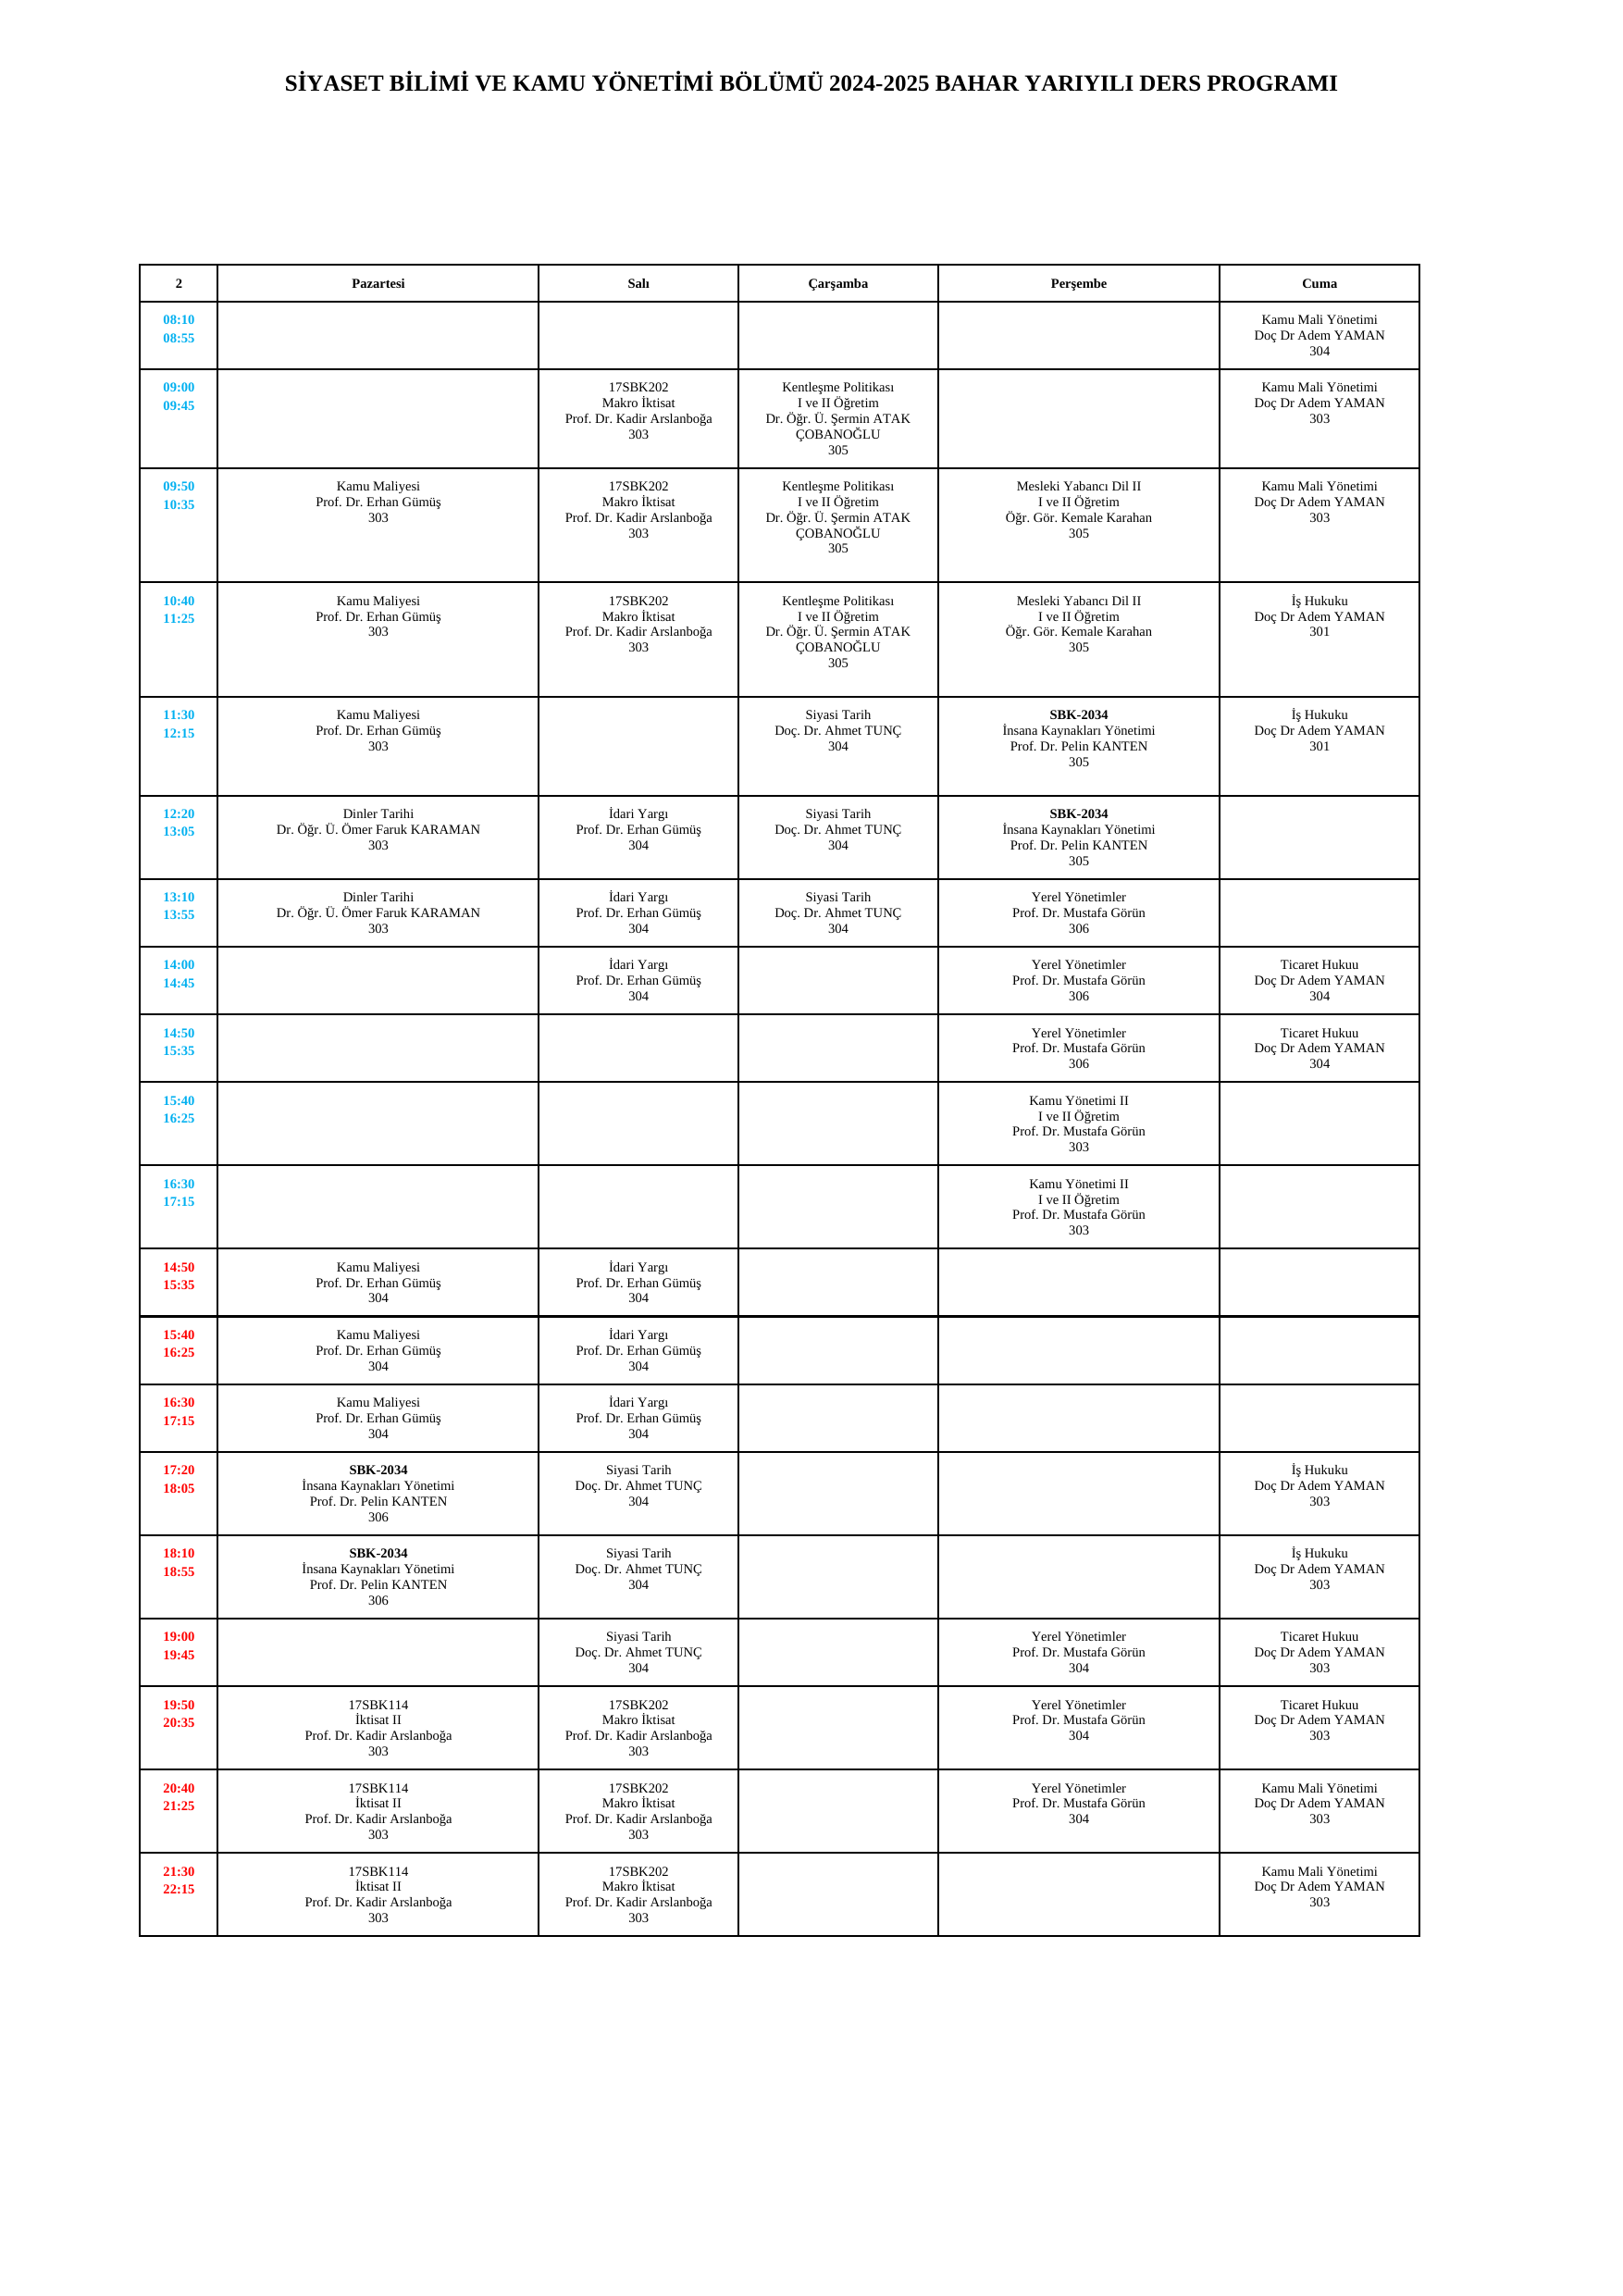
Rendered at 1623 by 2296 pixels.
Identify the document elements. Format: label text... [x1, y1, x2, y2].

table_cell [739, 1536, 937, 1618]
table_cell [939, 1249, 1219, 1315]
table_cell [539, 698, 737, 794]
table_cell Siyasi Tarih Doç. Dr. Ahmet TUNÇ 304 [739, 880, 937, 946]
table_cell 17SBK114 İktisat II Prof. Dr. Kadir Arslanboğa 303 [218, 1687, 538, 1769]
table_cell 16:30 17:15 [141, 1166, 217, 1247]
table_cell Siyasi Tarih Doç. Dr. Ahmet TUNÇ 304 [539, 1453, 737, 1534]
table_cell [1220, 880, 1419, 946]
table_cell [539, 303, 737, 368]
table_cell 15:40 16:25 [141, 1083, 217, 1164]
table_cell 17SBK202 Makro İktisat Prof. Dr. Kadir Arslanboğa 303 [539, 469, 737, 581]
table_cell [218, 370, 538, 466]
table_cell 17SBK114 İktisat II Prof. Dr. Kadir Arslanboğa 303 [218, 1854, 538, 1935]
table_cell [218, 1620, 538, 1685]
table_cell [739, 1249, 937, 1315]
table_cell SBK-2034 İnsana Kaynakları Yönetimi Prof. Dr. Pelin KANTEN 306 [218, 1536, 538, 1618]
table_cell Kamu Yönetimi II I ve II Öğretim Prof. Dr. Mustafa Görün 303 [939, 1083, 1219, 1164]
table_cell [1220, 1385, 1419, 1451]
table_cell [218, 1083, 538, 1164]
table_cell [739, 1318, 937, 1383]
table_cell [739, 1015, 937, 1081]
table_cell [939, 303, 1219, 368]
table_cell [539, 1015, 737, 1081]
table_cell [218, 1166, 538, 1247]
table_cell 19:00 19:45 [141, 1620, 217, 1685]
table_cell 21:30 22:15 [141, 1854, 217, 1935]
table_cell Kamu Maliyesi Prof. Dr. Erhan Gümüş 303 [218, 698, 538, 794]
table_cell [539, 1166, 737, 1247]
table_cell Kamu Mali Yönetimi Doç Dr Adem YAMAN 304 [1220, 303, 1419, 368]
table_cell [739, 1166, 937, 1247]
table_cell Siyasi Tarih Doç. Dr. Ahmet TUNÇ 304 [539, 1620, 737, 1685]
table_cell İdari Yargı Prof. Dr. Erhan Gümüş 304 [539, 797, 737, 877]
table_cell Kamu Maliyesi Prof. Dr. Erhan Gümüş 304 [218, 1249, 538, 1315]
table_cell [939, 1536, 1219, 1618]
table_cell [218, 303, 538, 368]
table_cell İş Hukuku Doç Dr Adem YAMAN 301 [1220, 698, 1419, 794]
table_cell 12:20 13:05 [141, 797, 217, 877]
table_cell Dinler Tarihi Dr. Öğr. Ü. Ömer Faruk KARAMAN 303 [218, 880, 538, 946]
table_header Pazartesi [218, 266, 538, 300]
table_cell İş Hukuku Doç Dr Adem YAMAN 303 [1220, 1536, 1419, 1618]
table_cell 09:00 09:45 [141, 370, 217, 466]
table_cell [939, 370, 1219, 466]
table_cell [939, 1318, 1219, 1383]
table_cell [218, 948, 538, 1013]
table_cell Mesleki Yabancı Dil II I ve II Öğretim Öğr. Gör. Kemale Karahan 305 [939, 469, 1219, 581]
table_cell [1220, 1083, 1419, 1164]
table_cell 16:30 17:15 [141, 1385, 217, 1451]
table_cell İdari Yargı Prof. Dr. Erhan Gümüş 304 [539, 1249, 737, 1315]
table_cell [739, 303, 937, 368]
table_header Perşembe [939, 266, 1219, 300]
table_cell Kamu Maliyesi Prof. Dr. Erhan Gümüş 304 [218, 1318, 538, 1383]
table_cell SBK-2034 İnsana Kaynakları Yönetimi Prof. Dr. Pelin KANTEN 305 [939, 698, 1219, 794]
table_cell [739, 1620, 937, 1685]
table_cell Kentleşme Politikası I ve II Öğretim Dr. Öğr. Ü. Şermin ATAK ÇOBANOĞLU 305 [739, 469, 937, 581]
table_cell 19:50 20:35 [141, 1687, 217, 1769]
table_cell 08:10 08:55 [141, 303, 217, 368]
table_cell [1220, 1166, 1419, 1247]
table_cell Mesleki Yabancı Dil II I ve II Öğretim Öğr. Gör. Kemale Karahan 305 [939, 583, 1219, 696]
table_cell İdari Yargı Prof. Dr. Erhan Gümüş 304 [539, 948, 737, 1013]
table_cell [739, 1770, 937, 1852]
table_cell Siyasi Tarih Doç. Dr. Ahmet TUNÇ 304 [739, 797, 937, 877]
table_cell Kamu Maliyesi Prof. Dr. Erhan Gümüş 303 [218, 583, 538, 696]
table_cell Kamu Mali Yönetimi Doç Dr Adem YAMAN 303 [1220, 469, 1419, 581]
table_cell Yerel Yönetimler Prof. Dr. Mustafa Görün 306 [939, 880, 1219, 946]
table_cell Kamu Mali Yönetimi Doç Dr Adem YAMAN 303 [1220, 370, 1419, 466]
table_cell [218, 1015, 538, 1081]
table_header Salı [539, 266, 737, 300]
table_cell 09:50 10:35 [141, 469, 217, 581]
table_cell 17SBK202 Makro İktisat Prof. Dr. Kadir Arslanboğa 303 [539, 583, 737, 696]
table_cell Siyasi Tarih Doç. Dr. Ahmet TUNÇ 304 [539, 1536, 737, 1618]
table_cell İş Hukuku Doç Dr Adem YAMAN 303 [1220, 1453, 1419, 1534]
table_cell 13:10 13:55 [141, 880, 217, 946]
table_cell Ticaret Hukuu Doç Dr Adem YAMAN 303 [1220, 1687, 1419, 1769]
table_cell İdari Yargı Prof. Dr. Erhan Gümüş 304 [539, 1318, 737, 1383]
table_cell Ticaret Hukuu Doç Dr Adem YAMAN 303 [1220, 1620, 1419, 1685]
table_cell Yerel Yönetimler Prof. Dr. Mustafa Görün 304 [939, 1620, 1219, 1685]
table_cell Kamu Mali Yönetimi Doç Dr Adem YAMAN 303 [1220, 1770, 1419, 1852]
table_cell 20:40 21:25 [141, 1770, 217, 1852]
table_cell 14:50 15:35 [141, 1249, 217, 1315]
table_cell Yerel Yönetimler Prof. Dr. Mustafa Görün 304 [939, 1687, 1219, 1769]
table_cell Ticaret Hukuu Doç Dr Adem YAMAN 304 [1220, 948, 1419, 1013]
table_cell İdari Yargı Prof. Dr. Erhan Gümüş 304 [539, 1385, 737, 1451]
table_cell SBK-2034 İnsana Kaynakları Yönetimi Prof. Dr. Pelin KANTEN 306 [218, 1453, 538, 1534]
table_cell 14:00 14:45 [141, 948, 217, 1013]
table_cell [739, 1854, 937, 1935]
table_cell 10:40 11:25 [141, 583, 217, 696]
table_cell [739, 1453, 937, 1534]
table_cell [1220, 1249, 1419, 1315]
table_cell Dinler Tarihi Dr. Öğr. Ü. Ömer Faruk KARAMAN 303 [218, 797, 538, 877]
table_cell [939, 1453, 1219, 1534]
table_cell Ticaret Hukuu Doç Dr Adem YAMAN 304 [1220, 1015, 1419, 1081]
table_cell 11:30 12:15 [141, 698, 217, 794]
table_header Çarşamba [739, 266, 937, 300]
table_cell [739, 1083, 937, 1164]
table_cell Kamu Maliyesi Prof. Dr. Erhan Gümüş 304 [218, 1385, 538, 1451]
table_cell 14:50 15:35 [141, 1015, 217, 1081]
table_cell 18:10 18:55 [141, 1536, 217, 1618]
table_cell 17SBK114 İktisat II Prof. Dr. Kadir Arslanboğa 303 [218, 1770, 538, 1852]
table_cell Siyasi Tarih Doç. Dr. Ahmet TUNÇ 304 [739, 698, 937, 794]
table_cell 17SBK202 Makro İktisat Prof. Dr. Kadir Arslanboğa 303 [539, 1770, 737, 1852]
table_cell Kamu Mali Yönetimi Doç Dr Adem YAMAN 303 [1220, 1854, 1419, 1935]
table_cell 17SBK202 Makro İktisat Prof. Dr. Kadir Arslanboğa 303 [539, 1687, 737, 1769]
table_cell [739, 1385, 937, 1451]
table_cell [739, 1687, 937, 1769]
table_cell [939, 1385, 1219, 1451]
table_header Cuma [1220, 266, 1419, 300]
table_cell SBK-2034 İnsana Kaynakları Yönetimi Prof. Dr. Pelin KANTEN 305 [939, 797, 1219, 877]
table_cell 17SBK202 Makro İktisat Prof. Dr. Kadir Arslanboğa 303 [539, 370, 737, 466]
table_cell [939, 1854, 1219, 1935]
table_cell [539, 1083, 737, 1164]
table_cell Kamu Maliyesi Prof. Dr. Erhan Gümüş 303 [218, 469, 538, 581]
table_cell Yerel Yönetimler Prof. Dr. Mustafa Görün 304 [939, 1770, 1219, 1852]
table_cell 15:40 16:25 [141, 1318, 217, 1383]
table_cell [1220, 1318, 1419, 1383]
table_cell İş Hukuku Doç Dr Adem YAMAN 301 [1220, 583, 1419, 696]
table_cell Kentleşme Politikası I ve II Öğretim Dr. Öğr. Ü. Şermin ATAK ÇOBANOĞLU 305 [739, 370, 937, 466]
table_cell Yerel Yönetimler Prof. Dr. Mustafa Görün 306 [939, 948, 1219, 1013]
table_cell İdari Yargı Prof. Dr. Erhan Gümüş 304 [539, 880, 737, 946]
table_cell Kentleşme Politikası I ve II Öğretim Dr. Öğr. Ü. Şermin ATAK ÇOBANOĞLU 305 [739, 583, 937, 696]
table_cell [739, 948, 937, 1013]
table_cell 17SBK202 Makro İktisat Prof. Dr. Kadir Arslanboğa 303 [539, 1854, 737, 1935]
table_cell 17:20 18:05 [141, 1453, 217, 1534]
table_cell Yerel Yönetimler Prof. Dr. Mustafa Görün 306 [939, 1015, 1219, 1081]
table_header 2 [141, 266, 217, 300]
table_cell Kamu Yönetimi II I ve II Öğretim Prof. Dr. Mustafa Görün 303 [939, 1166, 1219, 1247]
table_cell [1220, 797, 1419, 877]
